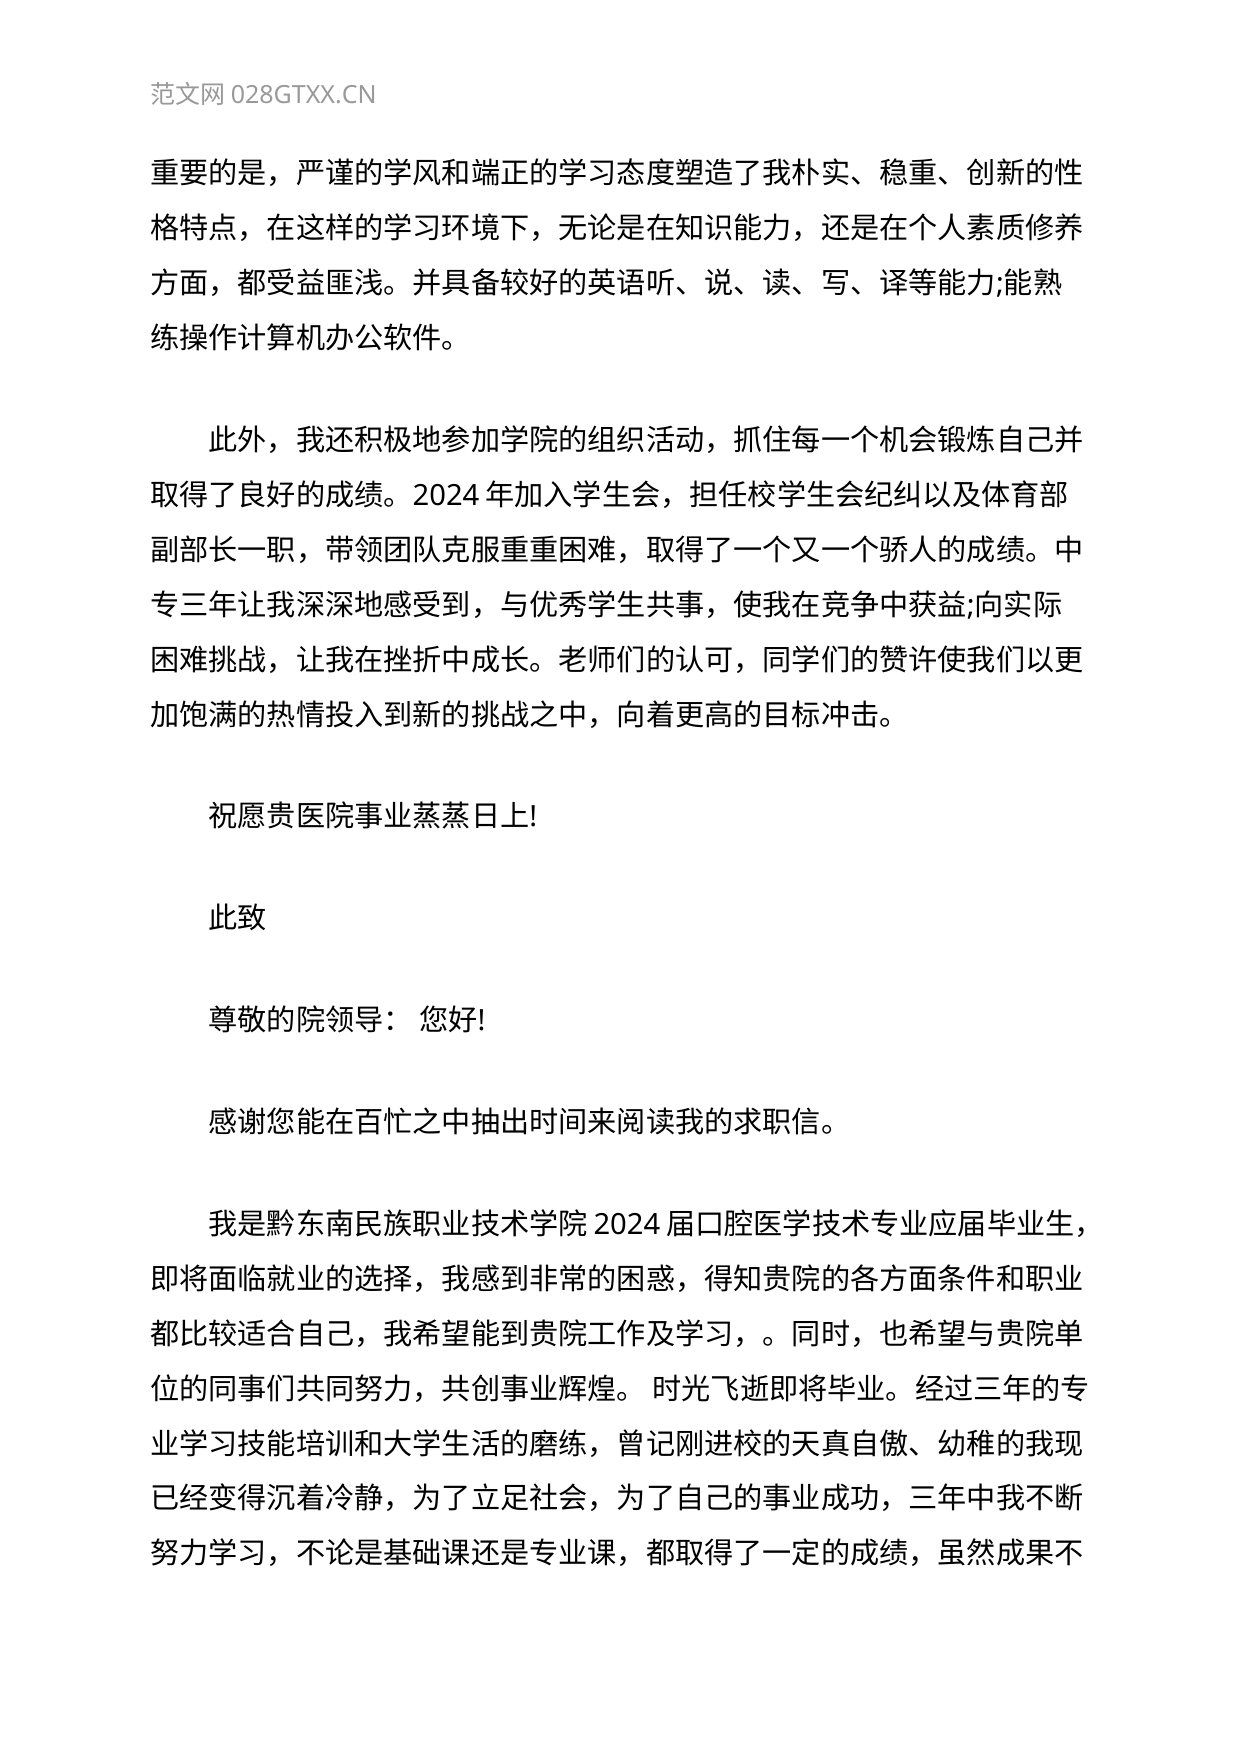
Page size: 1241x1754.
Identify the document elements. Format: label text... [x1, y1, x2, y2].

text 感谢您能在百忙之中抽出时间来阅读我的求职信。 [150, 1099, 1090, 1141]
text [150, 150, 1090, 357]
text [150, 1201, 1090, 1572]
text 祝愿贵医院事业蒸蒸日上! [150, 793, 1090, 835]
text 尊敬的院领导： 您好! [150, 997, 1090, 1039]
text 此致 [150, 895, 1090, 937]
text 此外，我还积极地参加学院的组织活动，抓住每一个机会锻炼自己并取得了良好的成绩。2024年加入学生会，担任校学生会纪纠以及体育部副部长一职，带领团队克服重重困难，取得了一个又一个骄人的成绩。中专三年让我深深地感受到，与优秀学生共事，使我在竞争中获益;向实际困难挑战，让我在挫折中成长。老师们的认可，同学们的赞许使我们以更加饱满的热情投入到新的挑战之中，向着更高的目标冲击。 [150, 417, 1090, 733]
